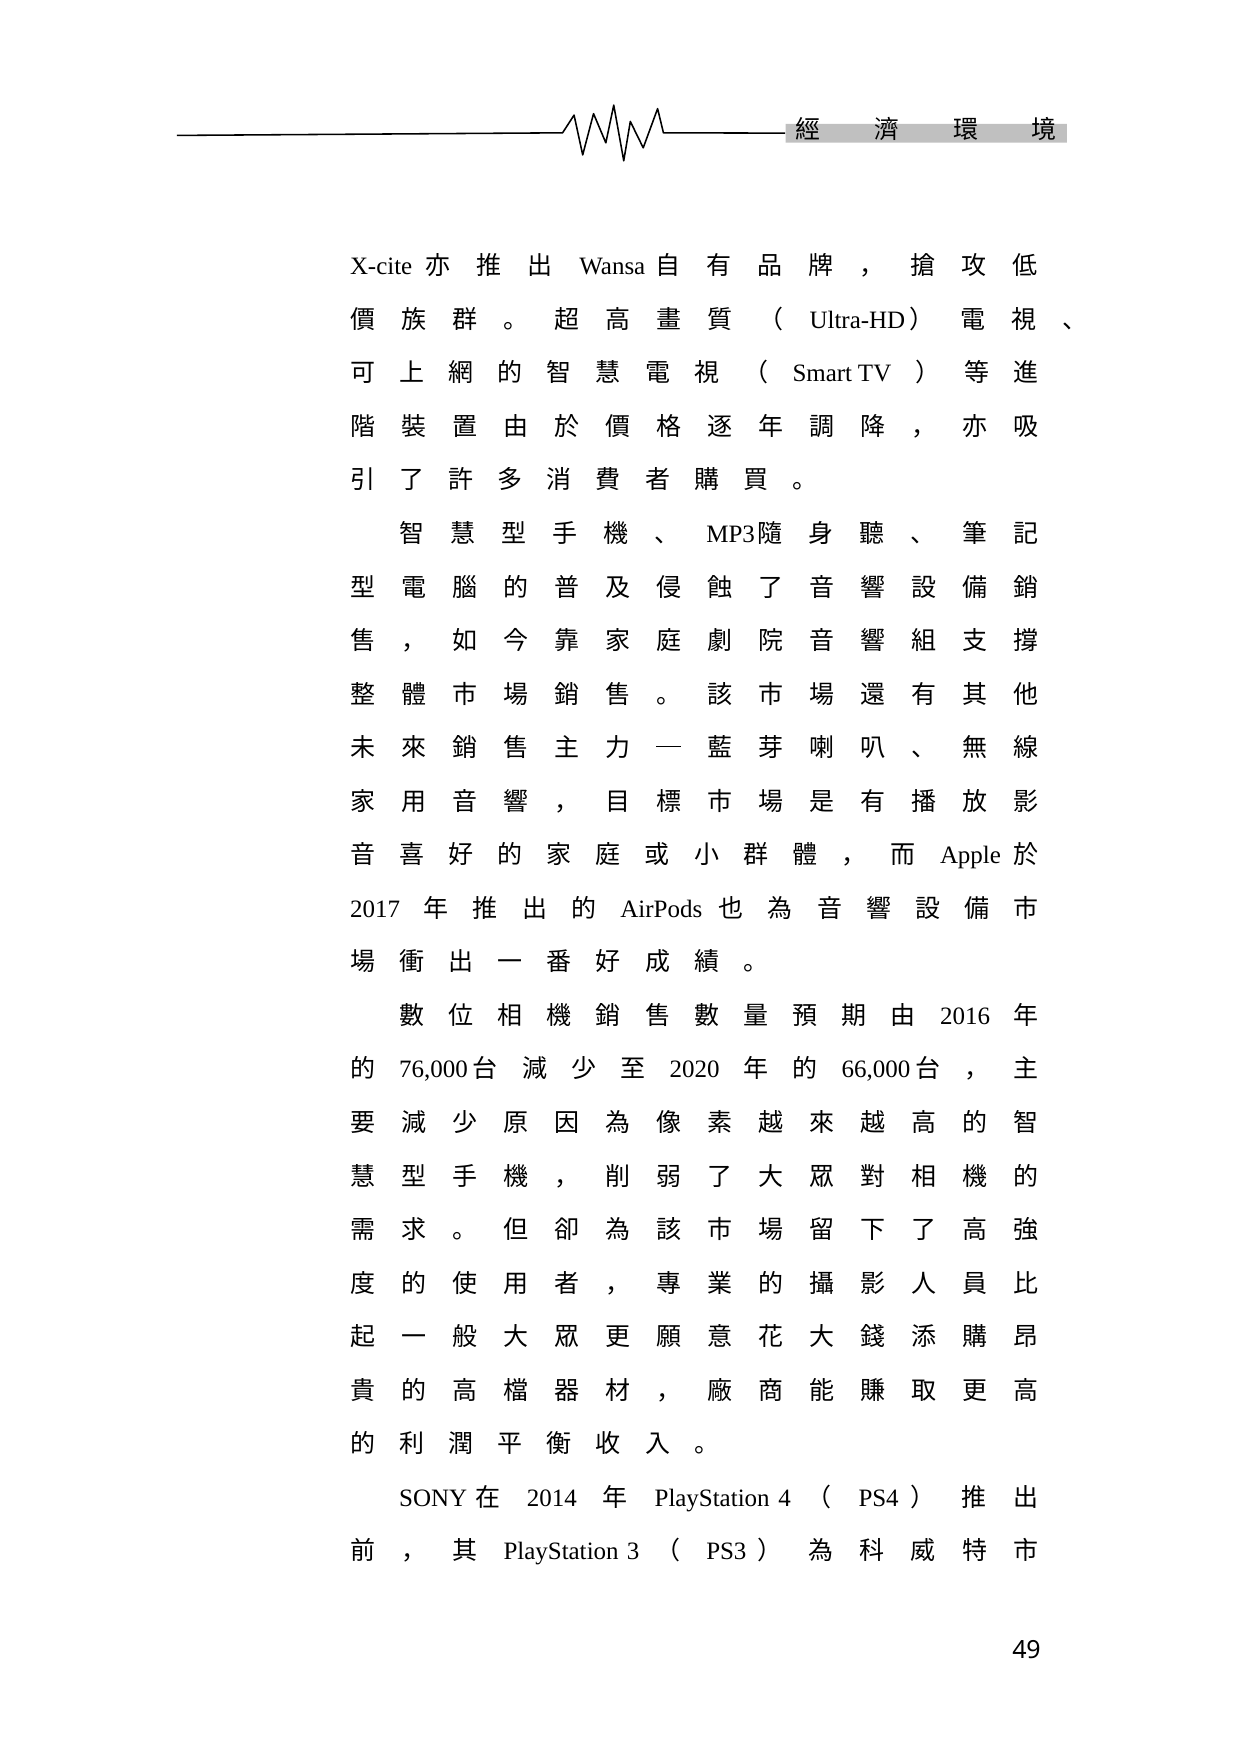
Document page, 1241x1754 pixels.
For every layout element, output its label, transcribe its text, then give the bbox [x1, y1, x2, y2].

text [325, 237, 1063, 505]
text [325, 1469, 1063, 1576]
text 數位相機銷售數量預期由2016年的76,000台減少至2020年的66,000台，主要減少原因為像素越來越高的智慧型手機，削弱了大眾對相機的需求。但卻為該市場留下了高強度的使用者，專業的攝影人員比起一般大眾更願意花大錢添購昂貴的高檔器材，廠商能賺取更高的利潤平衡收入。 [325, 987, 1063, 1469]
text 智慧型手機、MP3隨身聽、筆記型電腦的普及侵蝕了音響設備銷售，如今靠家庭劇院音響組支撐整體市場銷售。該市場還有其他未來銷售主力─藍芽喇叭、無線家用音響，目標市場是有播放影音喜好的家庭或小群體，而Apple於2017年推出的AirPods也為音響設備市場衝出一番好成績。 [325, 505, 1063, 987]
